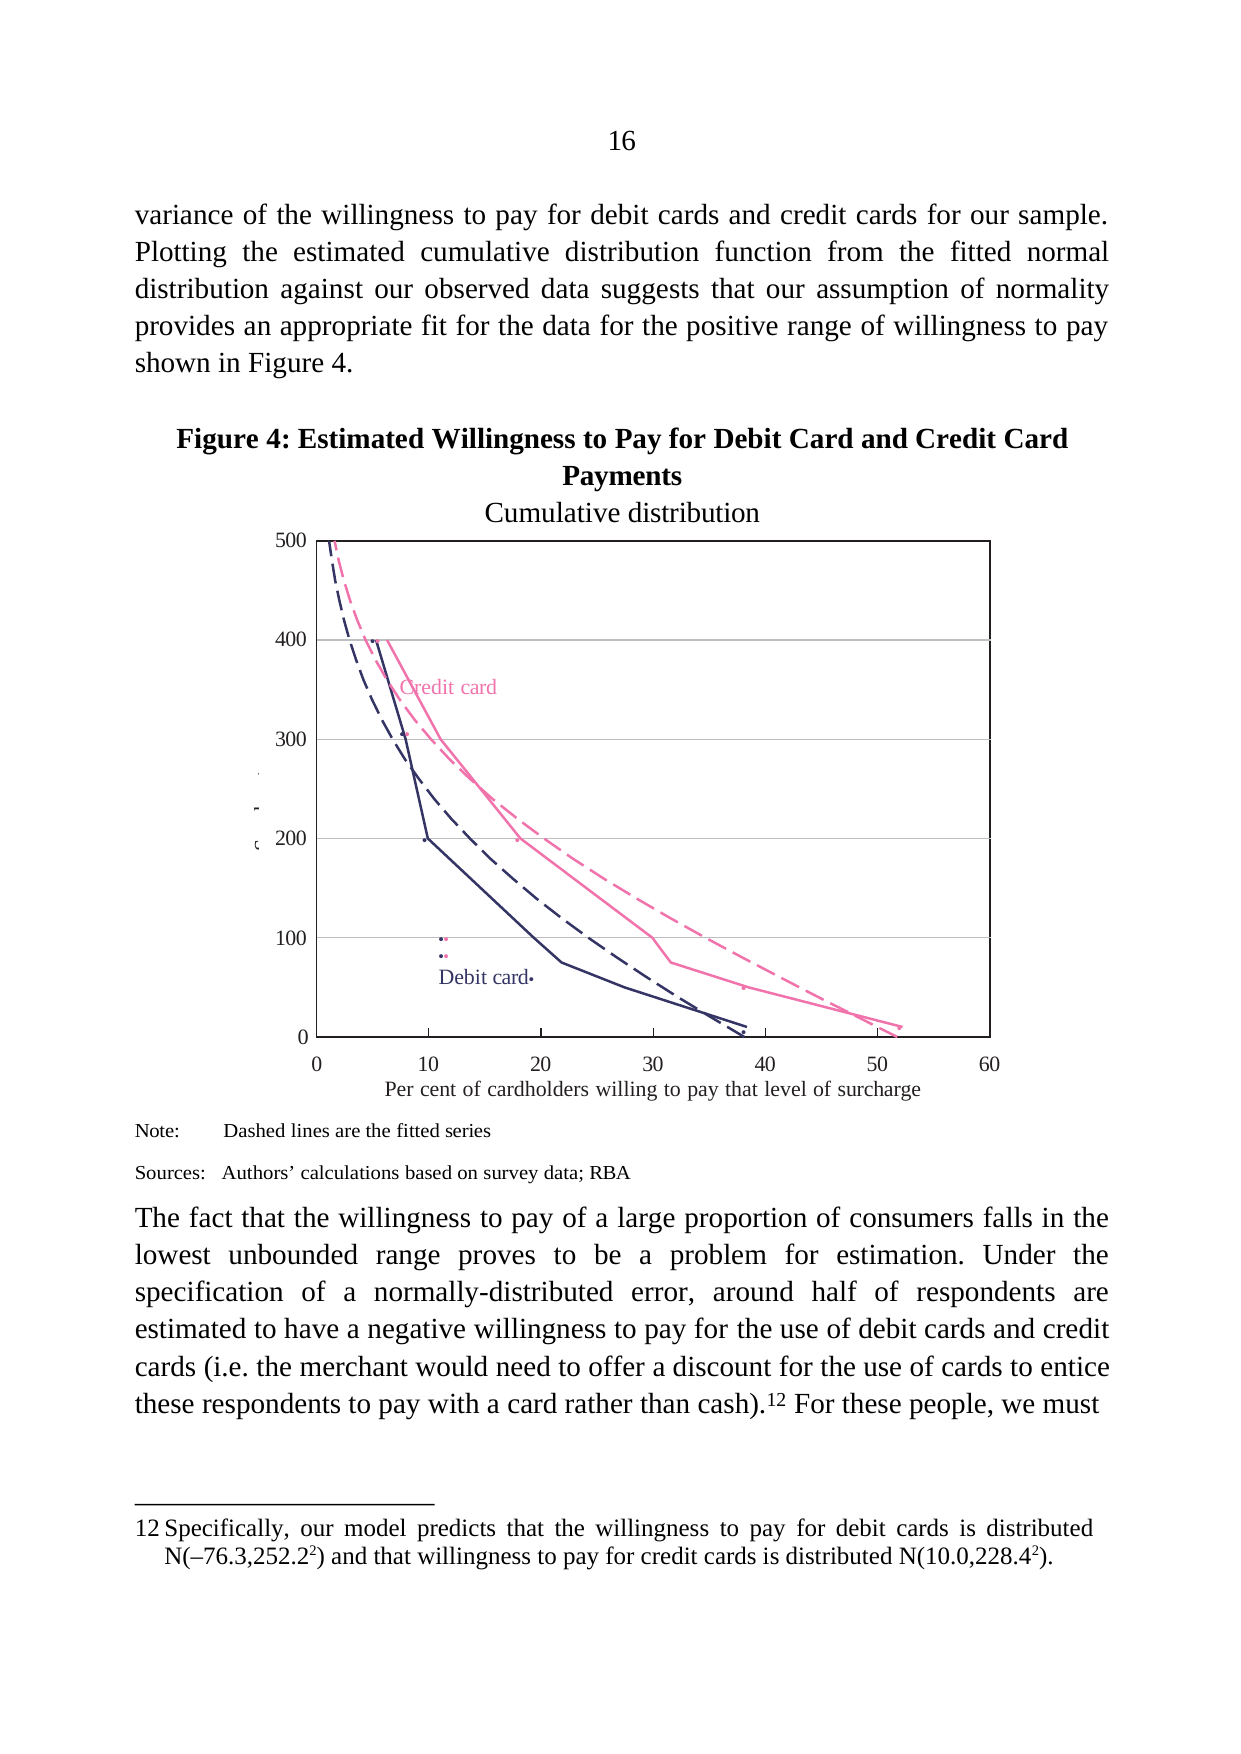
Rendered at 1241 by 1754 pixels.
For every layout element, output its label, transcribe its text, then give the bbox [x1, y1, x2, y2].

text 0 10 20 30 40 50 60 [311, 1052, 1121, 1077]
subtitle Figure 4: Estimated Willingness to Pay for Debit Card and Credit Card Payments [176, 421, 1068, 492]
text 500 [275, 529, 1121, 552]
text 300 [275, 726, 1121, 751]
text Note: Dashed lines are the fitted series [134, 1119, 1121, 1142]
list Specifically, our model predicts that the willingness to pay for debit cards is distributed N(–76.3,252.22) and that willingness to pay for credit cards is distributed N(10.0,228.42). [134, 1514, 1110, 1570]
text 100 [275, 924, 1121, 950]
text Cumulative distribution [423, 495, 821, 529]
text variance of the willingness to pay for debit cards and credit cards for our sample. Plotting the estimated cumulative distribution function from the fitted normal distribution against our observed data suggests that our assumption of normality provides an appropriate fit for the data for the positive range of willingness to pay shown in Figure 4. [134, 197, 1110, 379]
text 0 [297, 1024, 1121, 1049]
text The fact that the willingness to pay of a large proportion of consumers falls in the lowest unbounded range proves to be a problem for estimation. Under the specification of a normally-distributed error, around half of respondents are estimated to have a negative willingness to pay for the use of debit cards and credit cards (i.e. the merchant would need to offer a discount for the use of cards to entice these respondents to pay with a card rather than cash).12 For these people, we must [134, 1200, 1110, 1419]
text Sources: Authors’ calculations based on survey data; RBA [134, 1161, 1121, 1184]
text 200 [275, 825, 1121, 850]
text 400 [275, 626, 1121, 651]
text Per cent of cardholders willing to pay that level of surcharge [384, 1077, 1121, 1102]
